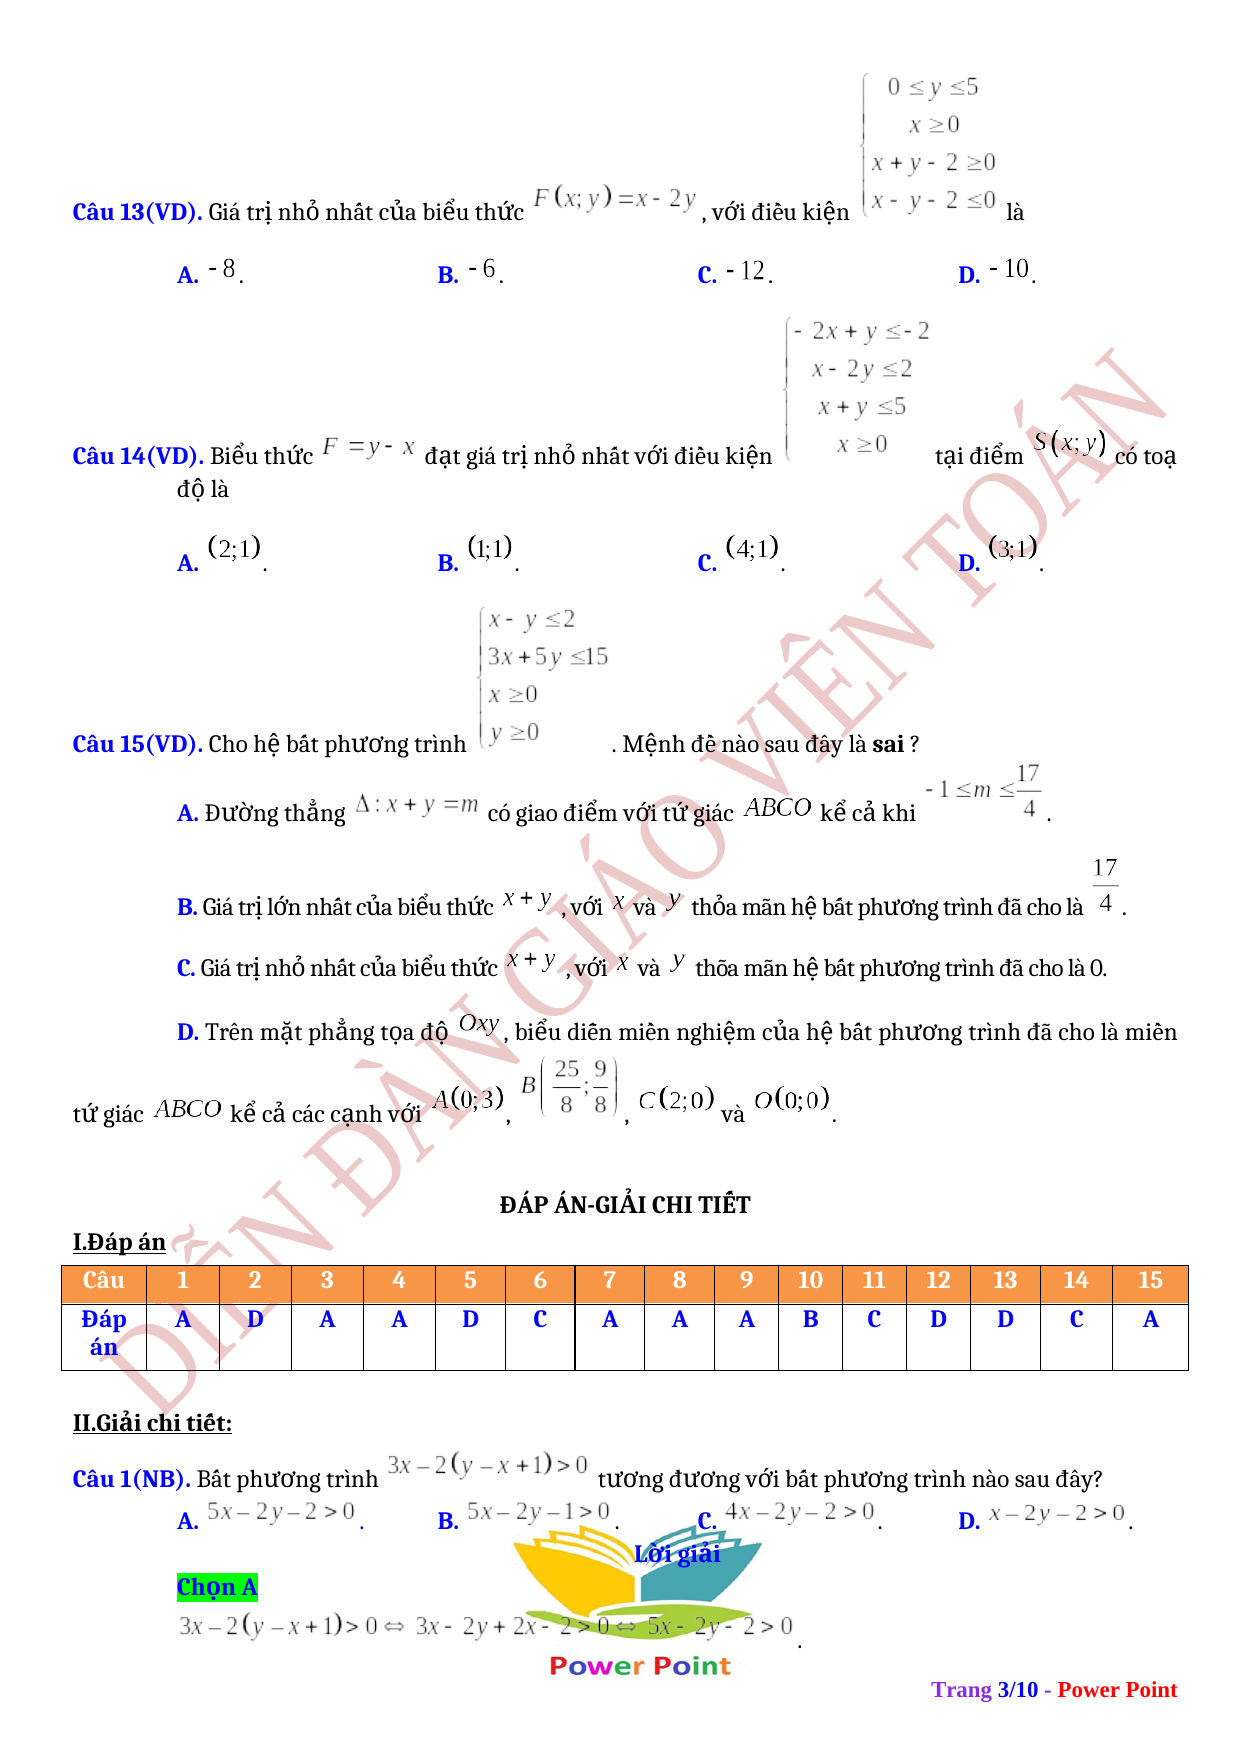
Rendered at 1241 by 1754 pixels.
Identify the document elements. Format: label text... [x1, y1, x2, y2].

text Chọn A [258, 1573, 1178, 1602]
table_cell D [907, 1305, 970, 1370]
table_header 2 [220, 1266, 291, 1303]
table_cell A [292, 1305, 363, 1370]
text Câu 15(VD). Cho hệ bất phương trình . Mệnh đề nào sau đây là sai ? [73, 603, 1178, 759]
list B. Giá trị lớn nhất của biểu thức , với và thỏa mãn hệ bất phương trình đã cho là . [73, 853, 1178, 921]
table_cell A [576, 1305, 644, 1370]
table_header 10 [779, 1266, 842, 1303]
table_cell D [436, 1305, 505, 1370]
text . [177, 1606, 1178, 1654]
list A. . B. . C. . D. . [73, 252, 1178, 289]
table_header 6 [506, 1266, 574, 1303]
list A. . B. . C. . D. . [73, 529, 1178, 577]
list Câu 14(VD). Biểu thức đạt giá trị nhỏ nhất với điều kiện tại điểm có toạ độ là [73, 315, 1178, 504]
table_cell D [220, 1305, 291, 1370]
table_cell A [645, 1305, 714, 1370]
table_header 7 [576, 1266, 644, 1303]
text A. . B. . C. . D. . [73, 1498, 1178, 1536]
table_cell Đáp án [62, 1305, 146, 1370]
table_cell B [779, 1305, 842, 1370]
table_header Câu [62, 1266, 146, 1303]
list Câu 13(VD). Giá trị nhỏ nhất của biểu thức , với điều kiện là [73, 71, 1178, 227]
table_cell C [843, 1305, 906, 1370]
table_header 12 [907, 1266, 970, 1303]
table_header 14 [1041, 1266, 1112, 1303]
table_header 9 [715, 1266, 778, 1303]
list D. Trên mặt phẳng tọa độ , biểu diễn miền nghiệm của hệ bất phương trình đã cho là miền tứ giác kể cả các cạnh với , , và . [73, 1008, 1178, 1129]
text II.Giải chi tiết: [73, 1408, 1178, 1437]
table_cell D [971, 1305, 1040, 1370]
table_header 13 [971, 1266, 1040, 1303]
text ĐÁP ÁN-GIẢI CHI TIẾT [73, 1191, 1178, 1220]
picture [503, 1569, 772, 1573]
table_header 3 [292, 1266, 363, 1303]
table_header 15 [1113, 1266, 1188, 1303]
table_header 8 [645, 1266, 714, 1303]
table_header 11 [843, 1266, 906, 1303]
list C. Giá trị nhỏ nhất của biểu thức , với và thõa mãn hệ bất phương trình đã cho là 0. [73, 947, 1178, 982]
picture [503, 1602, 772, 1606]
text Câu 1(NB). Bất phương trình tương đương với bất phương trình nào sau đây? [73, 1446, 1178, 1494]
table_header 4 [364, 1266, 435, 1303]
picture [503, 1536, 772, 1540]
list A. Đường thẳng có giao điểm với tứ giác kể cả khi . [73, 759, 1178, 828]
table_cell A [715, 1305, 778, 1370]
table_cell C [1041, 1305, 1112, 1370]
text I.Đáp án [73, 1228, 1178, 1257]
table_cell C [506, 1305, 574, 1370]
table_cell A [147, 1305, 219, 1370]
table_header 5 [436, 1266, 505, 1303]
picture [503, 1654, 772, 1681]
table_cell A [364, 1305, 435, 1370]
table_cell A [1113, 1305, 1188, 1370]
text Lời giải [177, 1540, 1178, 1569]
table_header 1 [147, 1266, 219, 1303]
